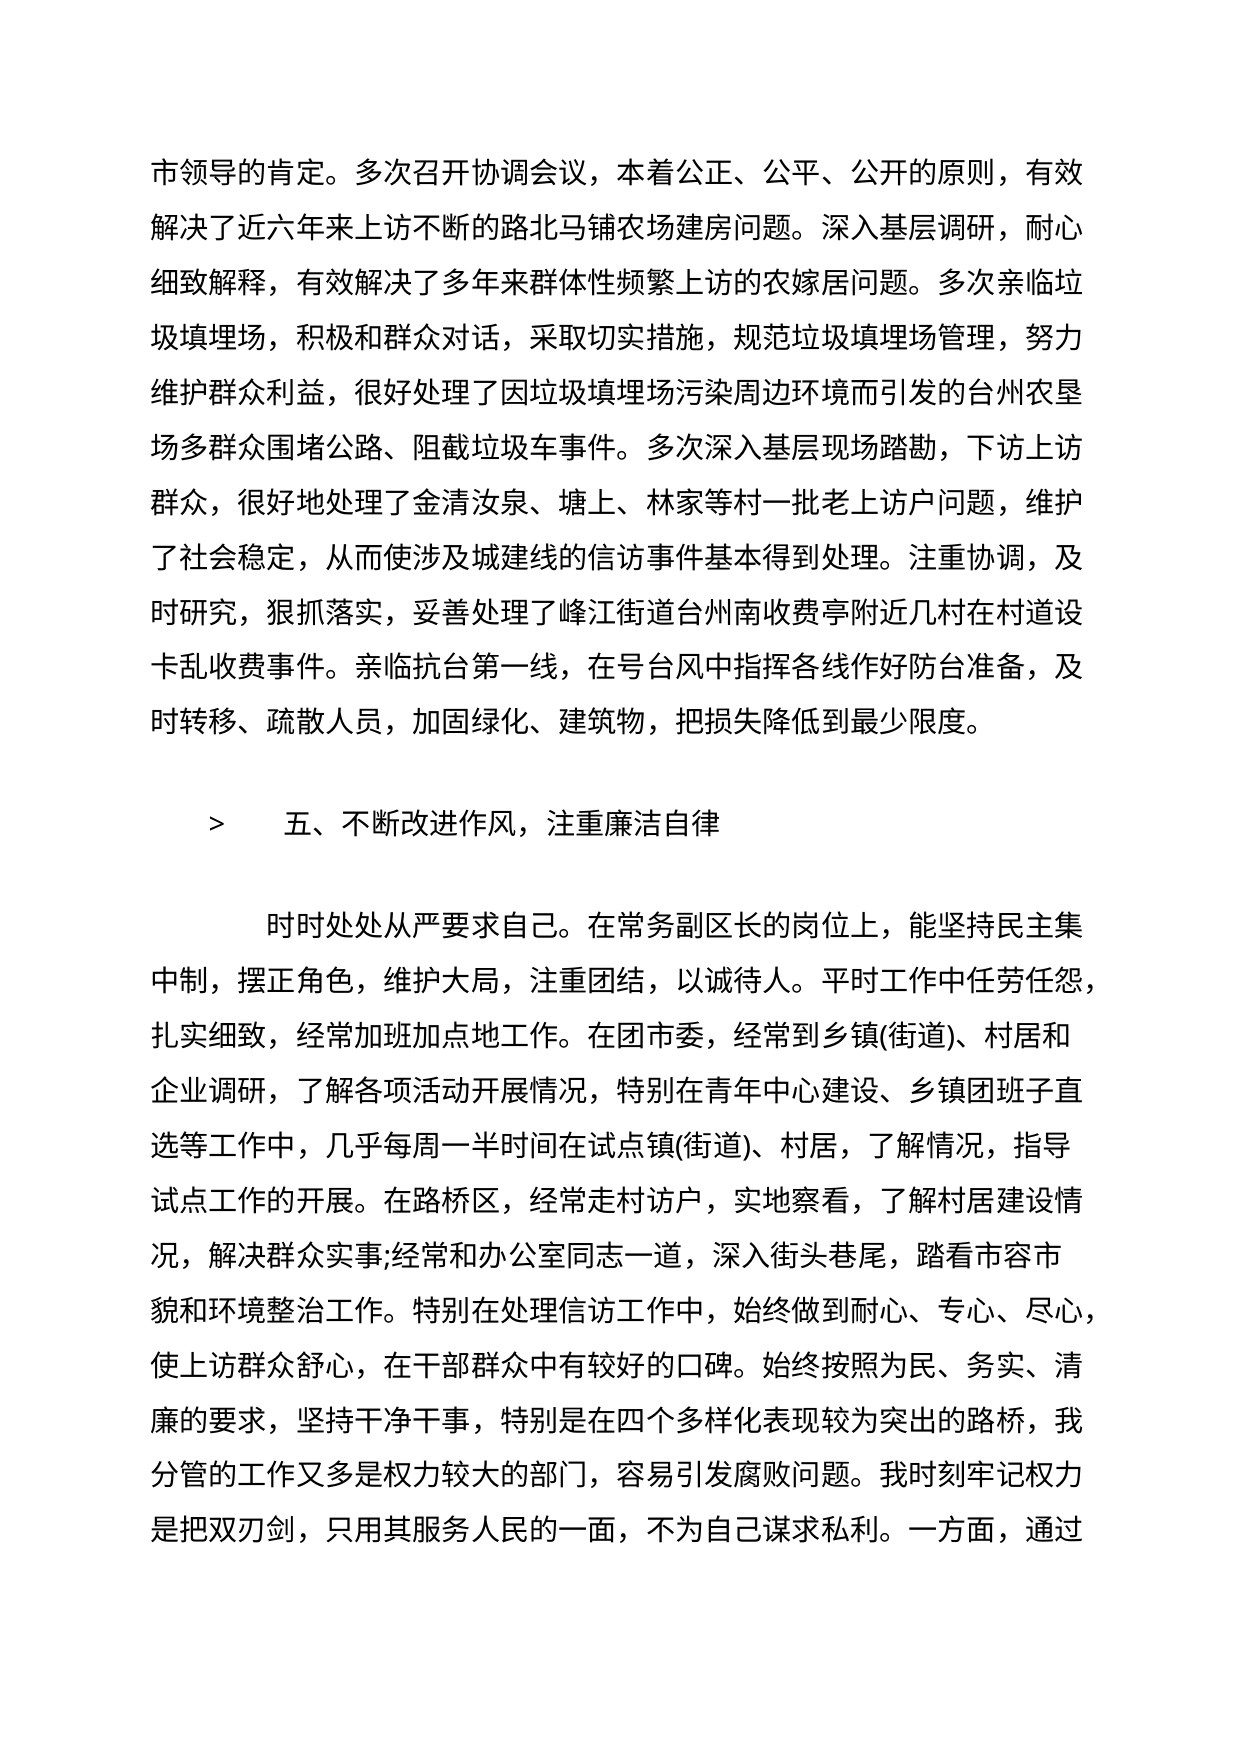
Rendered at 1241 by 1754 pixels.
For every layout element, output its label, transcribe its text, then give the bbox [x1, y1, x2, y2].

text > 五、不断改进作风，注重廉洁自律 [150, 801, 1090, 843]
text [150, 150, 1090, 741]
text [150, 903, 1090, 1549]
